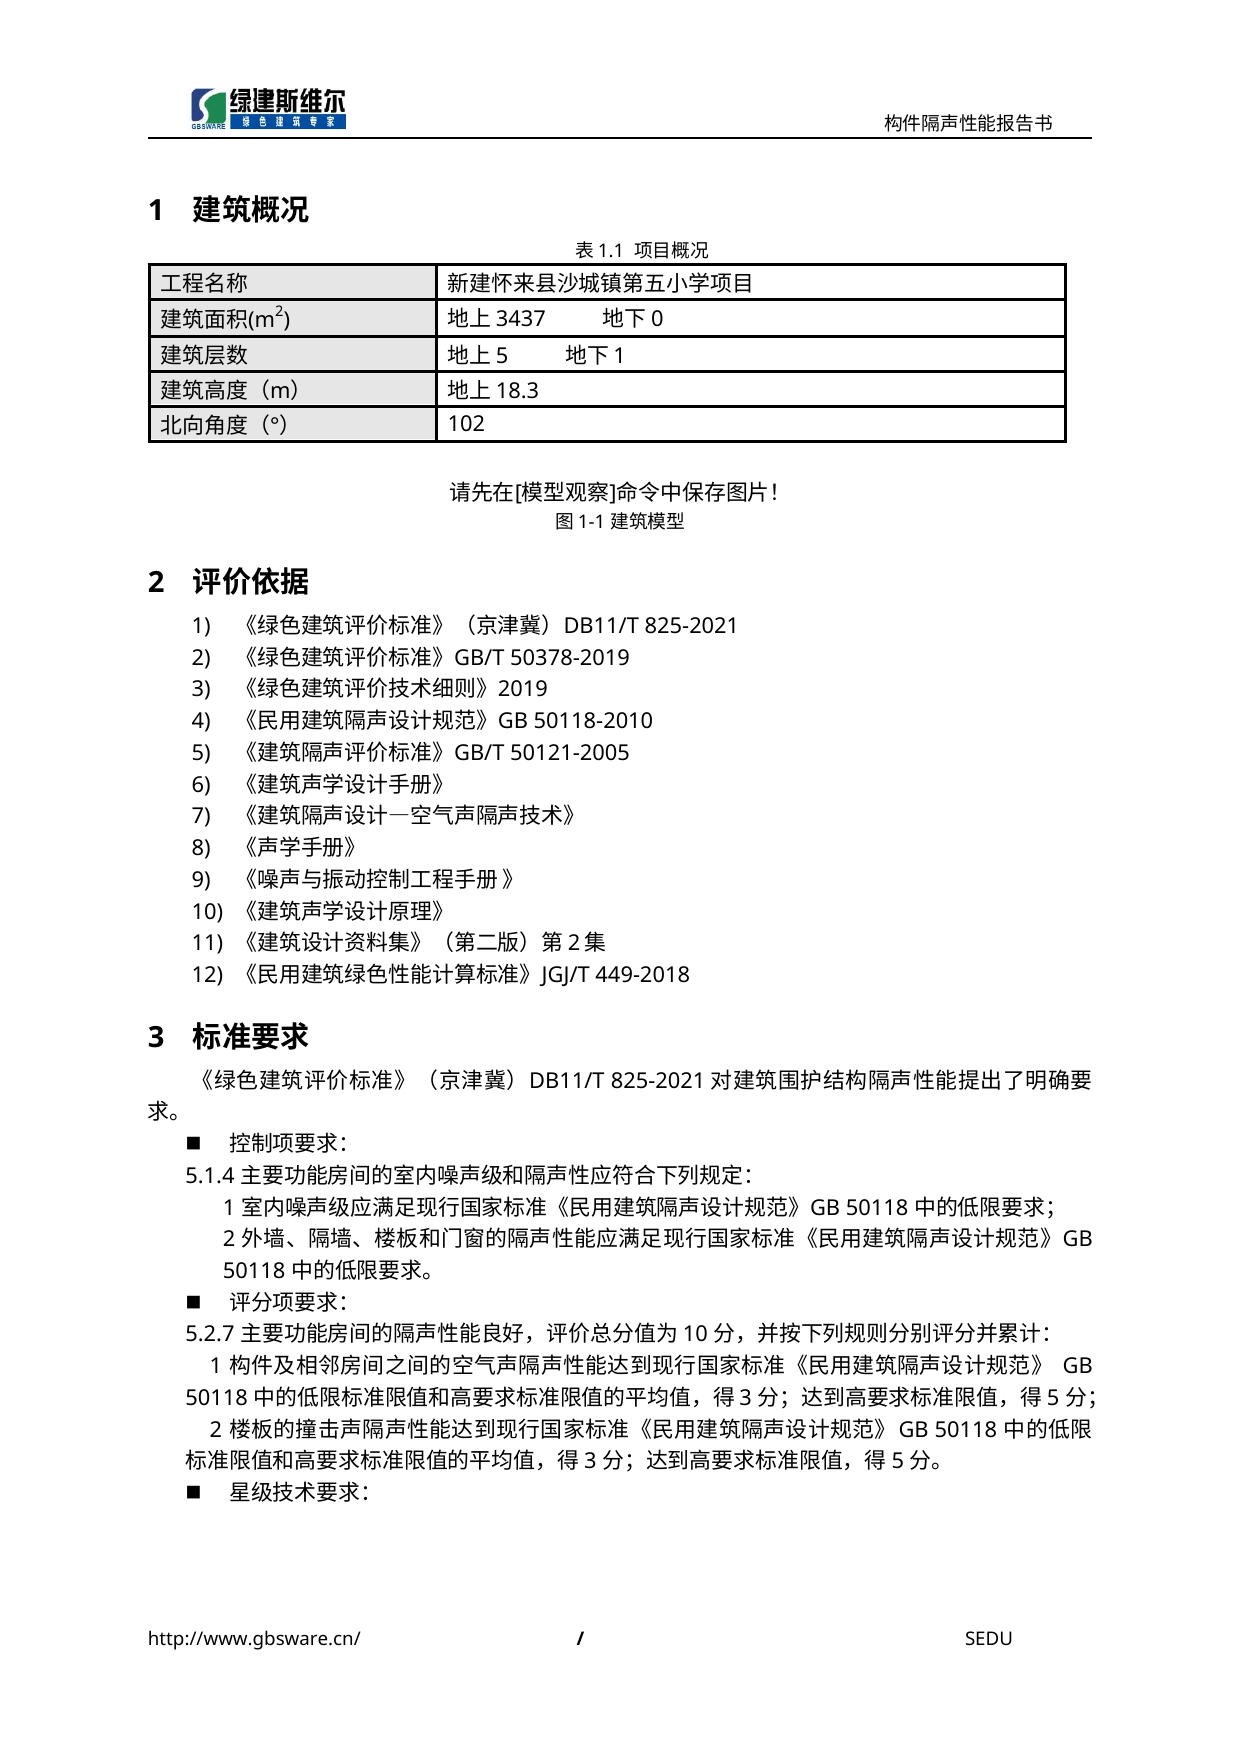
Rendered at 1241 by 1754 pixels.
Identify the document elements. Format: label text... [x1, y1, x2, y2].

table_cell 北向角度（°） [151, 408, 435, 439]
table_cell 地上5 地下1 [438, 338, 1064, 370]
table_cell 地上18.3 [438, 373, 1064, 404]
list 《民用建筑绿色性能计算标准》JGJ/T 449-2018 [191, 957, 1092, 989]
list 《建筑隔声评价标准》GB/T 50121-2005 [191, 735, 1092, 767]
text 《绿色建筑评价标准》（京津冀）DB11/T 825-2021对建筑围护结构隔声性能提出了明确要求。 [148, 1063, 1092, 1126]
list 《声学手册》 [191, 830, 1092, 862]
list 《建筑设计资料集》（第二版）第2集 [191, 925, 1092, 957]
list 《绿色建筑评价标准》GB/T 50378-2019 [191, 639, 1092, 671]
list 《建筑隔声设计—空气声隔声技术》 [191, 798, 1092, 830]
subtitle 建筑概况 [148, 187, 1092, 229]
subtitle 标准要求 [148, 1014, 1092, 1056]
text 1 构件及相邻房间之间的空气声隔声性能达到现行国家标准《民用建筑隔声设计规范》 GB 50118 中的低限标准限值和高要求标准限值的平均值，得3 分；达到高要求标准限值，得 5 分； [185, 1348, 1092, 1412]
table_cell 102 [438, 408, 1064, 439]
text 5.2.7 主要功能房间的隔声性能良好，评价总分值为 10 分，并按下列规则分别评分并累计： [185, 1316, 1092, 1348]
table_cell 地上3437 地下0 [438, 301, 1064, 335]
table_cell 建筑面积(m2) [151, 301, 435, 335]
table_header 工程名称 [151, 266, 435, 298]
subtitle 评价依据 [148, 559, 1092, 601]
text 1 室内噪声级应满足现行国家标准《民用建筑隔声设计规范》GB 50118 中的低限要求； [223, 1189, 1092, 1221]
list 控制项要求： [185, 1126, 1092, 1158]
text 5.1.4 主要功能房间的室内噪声级和隔声性应符合下列规定： [185, 1158, 1092, 1189]
list 《噪声与振动控制工程手册 》 [191, 862, 1092, 894]
text 请先在[模型观察]命令中保存图片！ [148, 475, 1092, 507]
text 2 楼板的撞击声隔声性能达到现行国家标准《民用建筑隔声设计规范》GB 50118 中的低限标准限值和高要求标准限值的平均值，得 3 分；达到高要求标准限值，得 5 分。 [185, 1412, 1092, 1475]
picture [187, 88, 347, 130]
list 《绿色建筑评价标准》（京津冀）DB11/T 825-2021 [191, 608, 1092, 639]
table_cell 建筑高度（m） [151, 373, 435, 404]
list 《建筑声学设计原理》 [191, 894, 1092, 925]
text 表1.1 项目概况 [148, 236, 1092, 263]
list 星级技术要求： [185, 1475, 1092, 1507]
list 《民用建筑隔声设计规范》GB 50118-2010 [191, 703, 1092, 735]
list 《绿色建筑评价技术细则》2019 [191, 671, 1092, 703]
list 评分项要求： [185, 1285, 1092, 1316]
text 2 外墙、隔墙、楼板和门窗的隔声性能应满足现行国家标准《民用建筑隔声设计规范》GB 50118 中的低限要求。 [223, 1221, 1092, 1285]
table_header 新建怀来县沙城镇第五小学项目 [438, 266, 1064, 298]
table_cell 建筑层数 [151, 338, 435, 370]
list 《建筑声学设计手册》 [191, 767, 1092, 798]
text 图1-1 建筑模型 [148, 507, 1092, 534]
